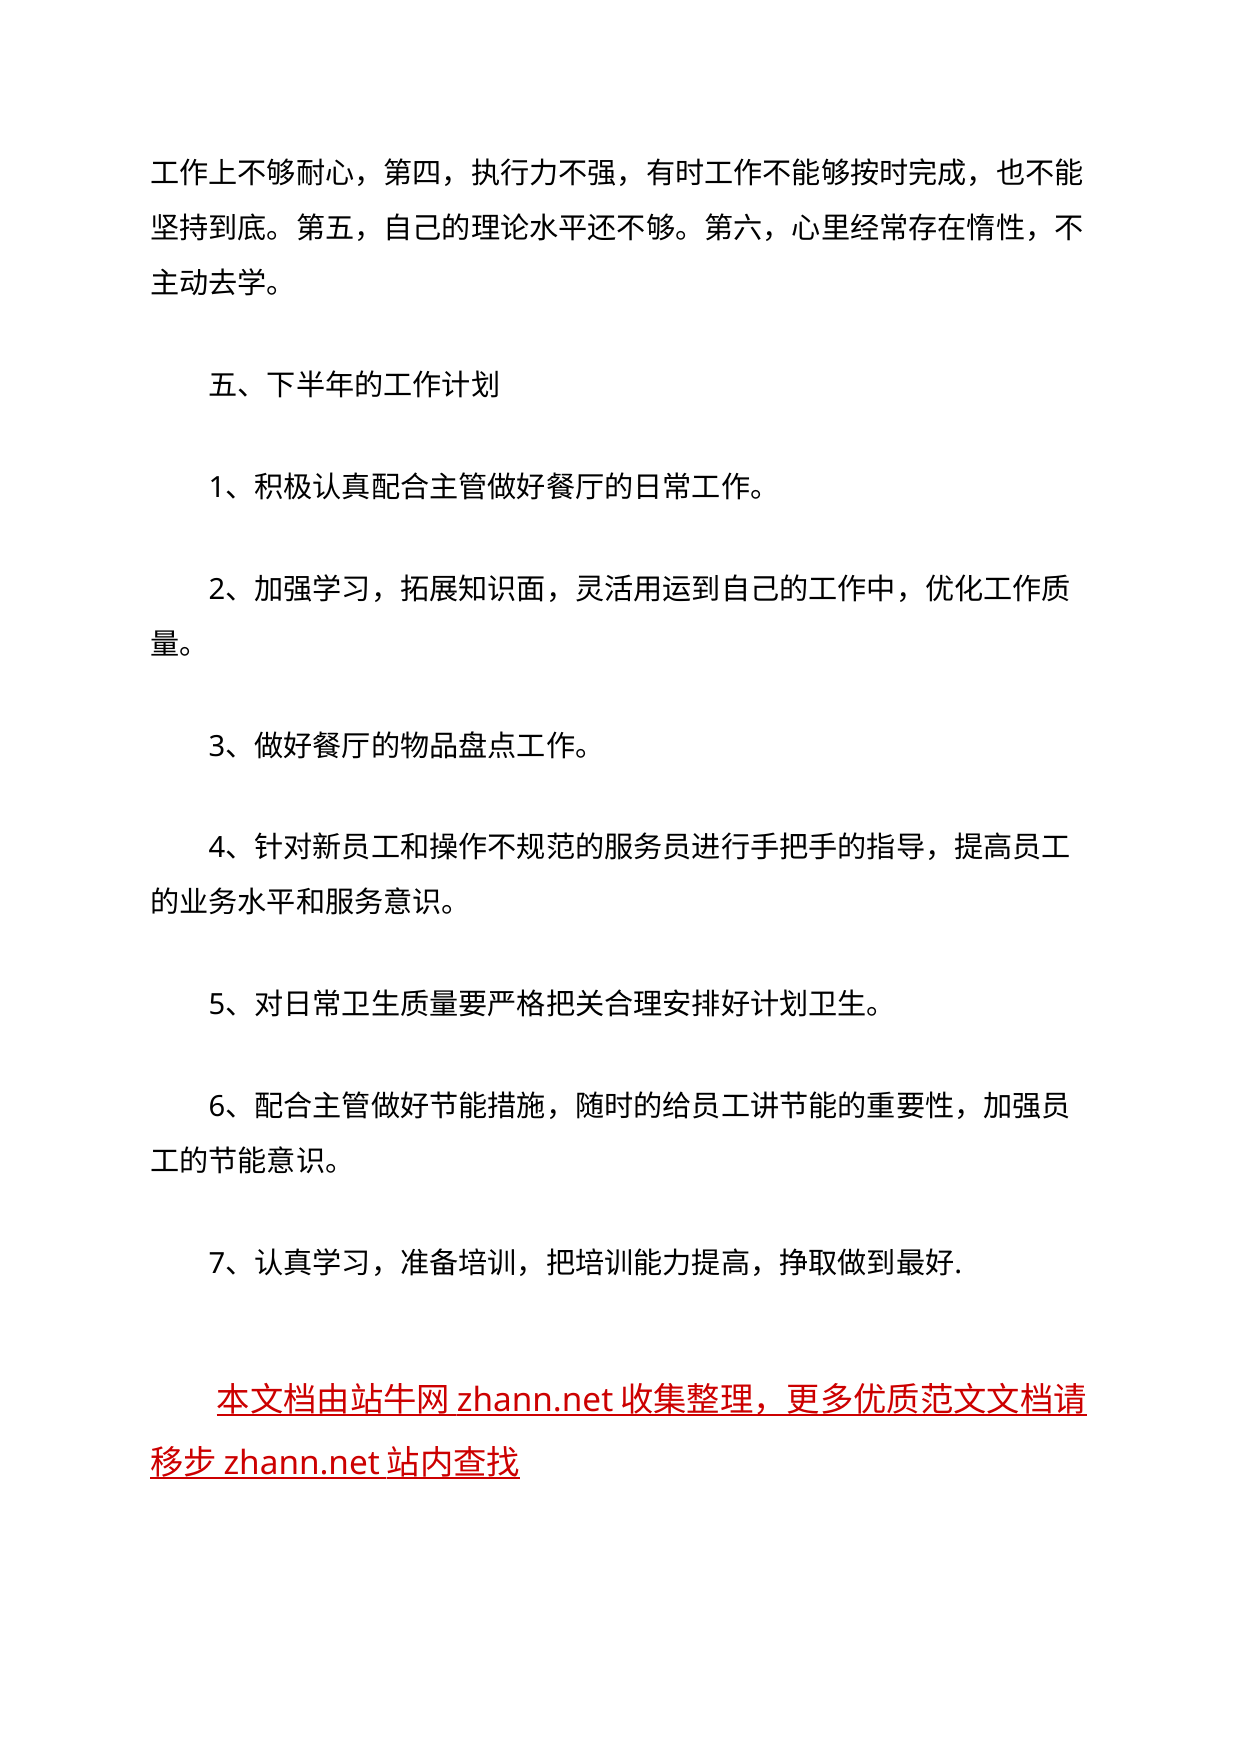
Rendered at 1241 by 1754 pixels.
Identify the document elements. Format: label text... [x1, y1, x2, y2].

text 本文档由站牛网zhann.net收集整理，更多优质范文文档请移步zhann.net站内查找 [150, 1373, 1090, 1484]
text 7、认真学习，准备培训，把培训能力提高，挣取做到最好. [150, 1239, 1090, 1282]
text 1、积极认真配合主管做好餐厅的日常工作。 [150, 463, 1090, 506]
text 2、加强学习，拓展知识面，灵活用运到自己的工作中，优化工作质量。 [150, 565, 1090, 663]
text 4、针对新员工和操作不规范的服务员进行手把手的指导，提高员工的业务水平和服务意识。 [150, 824, 1090, 921]
text 3、做好餐厅的物品盘点工作。 [150, 722, 1090, 764]
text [150, 150, 1090, 302]
text 6、配合主管做好节能措施，随时的给员工讲节能的重要性，加强员工的节能意识。 [150, 1083, 1090, 1180]
text 五、下半年的工作计划 [150, 362, 1090, 404]
text 5、对日常卫生质量要严格把关合理安排好计划卫生。 [150, 981, 1090, 1023]
